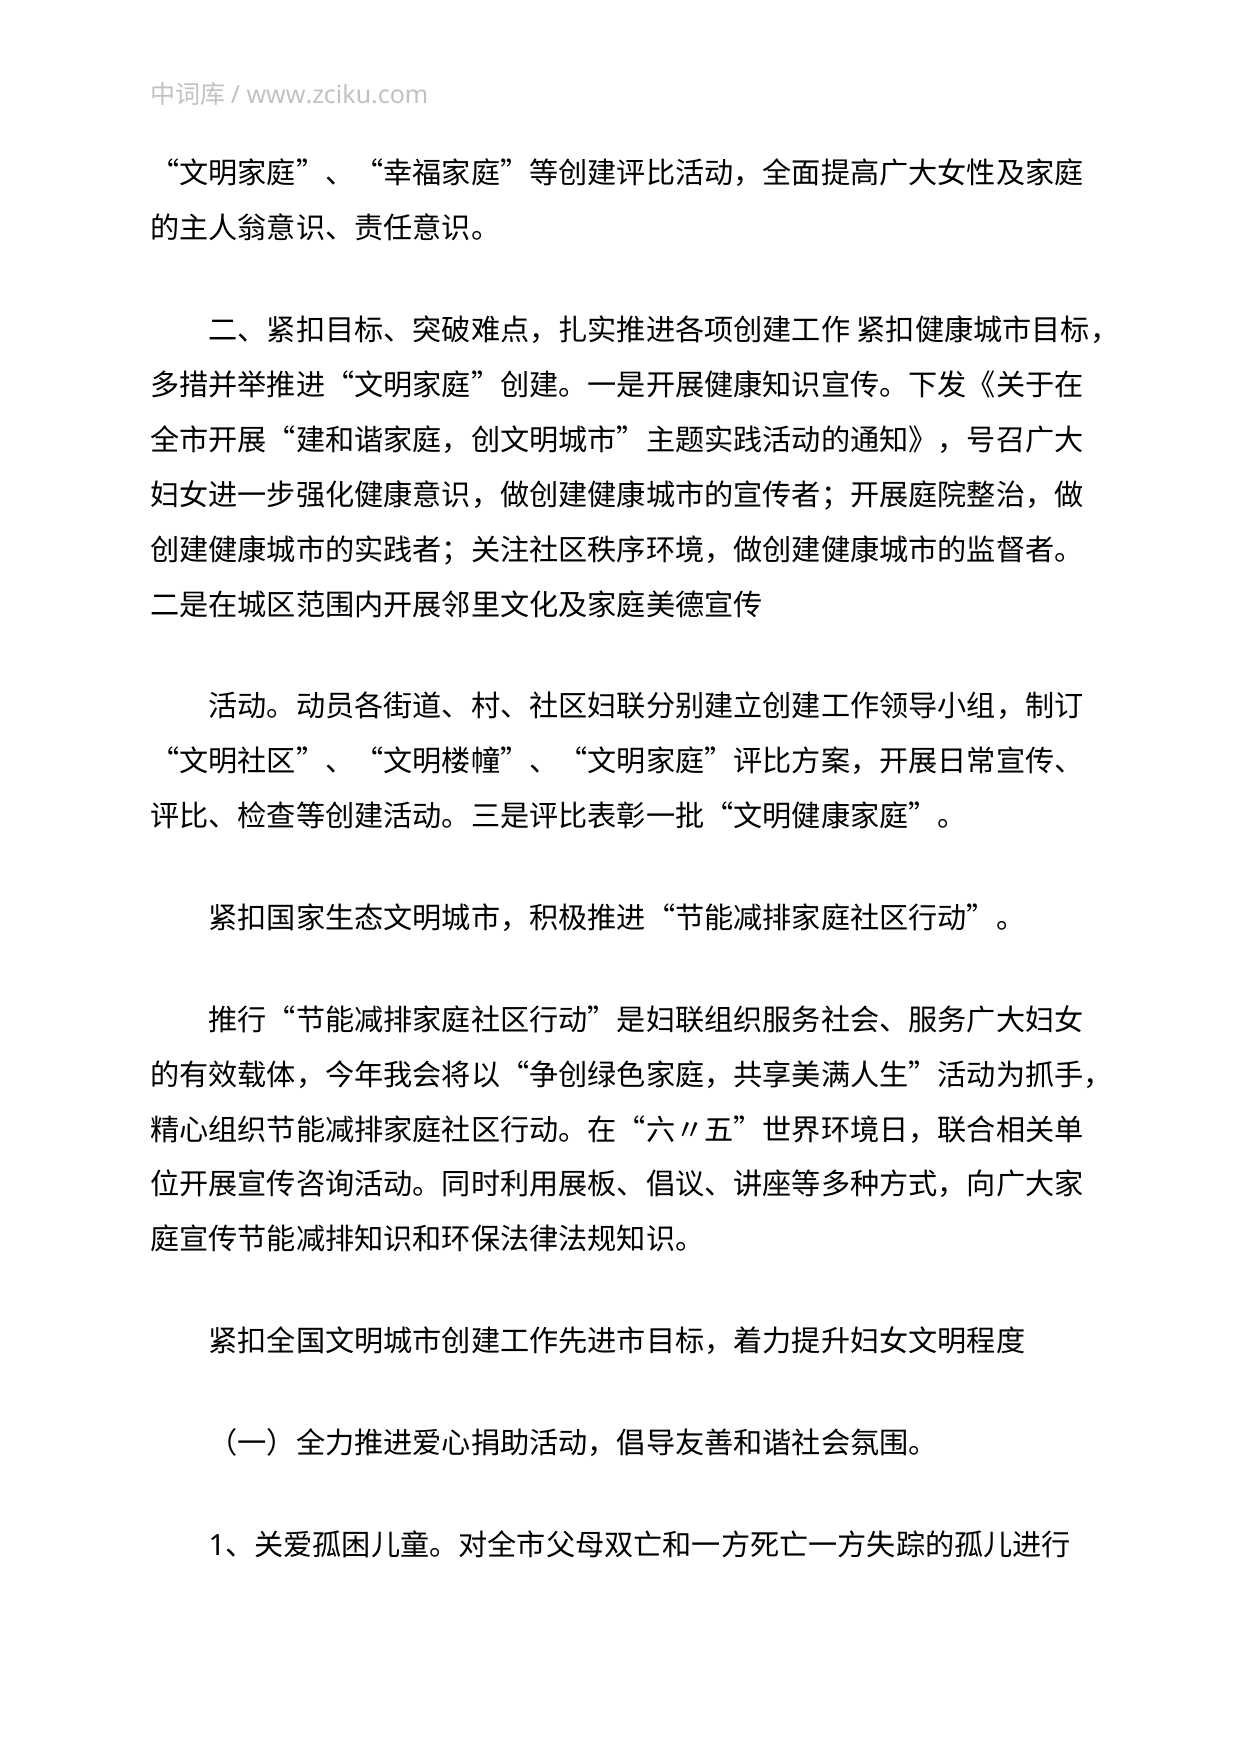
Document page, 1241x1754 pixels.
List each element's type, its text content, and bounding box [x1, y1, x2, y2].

text 紧扣国家生态文明城市，积极推进“节能减排家庭社区行动”。 [150, 894, 1090, 937]
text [150, 1521, 1090, 1563]
text 二、紧扣目标、突破难点，扎实推进各项创建工作 紧扣健康城市目标，多措并举推进“文明家庭”创建。一是开展健康知识宣传。下发《关于在全市开展“建和谐家庭，创文明城市”主题实践活动的通知》，号召广大妇女进一步强化健康意识，做创建健康城市的宣传者；开展庭院整治，做创建健康城市的实践者；关注社区秩序环境，做创建健康城市的监督者。二是在城区范围内开展邻里文化及家庭美德宣传 [150, 307, 1090, 623]
text 紧扣全国文明城市创建工作先进市目标，着力提升妇女文明程度 [150, 1318, 1090, 1360]
text （一）全力推进爱心捐助活动，倡导友善和谐社会氛围。 [150, 1419, 1090, 1462]
text 推行“节能减排家庭社区行动”是妇联组织服务社会、服务广大妇女的有效载体，今年我会将以“争创绿色家庭，共享美满人生”活动为抓手，精心组织节能减排家庭社区行动。在“六〃五”世界环境日，联合相关单位开展宣传咨询活动。同时利用展板、倡议、讲座等多种方式，向广大家庭宣传节能减排知识和环保法律法规知识。 [150, 996, 1090, 1258]
text 活动。动员各街道、村、社区妇联分别建立创建工作领导小组，制订“文明社区”、“文明楼幢”、“文明家庭”评比方案，开展日常宣传、评比、检查等创建活动。三是评比表彰一批“文明健康家庭”。 [150, 683, 1090, 835]
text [150, 150, 1090, 247]
